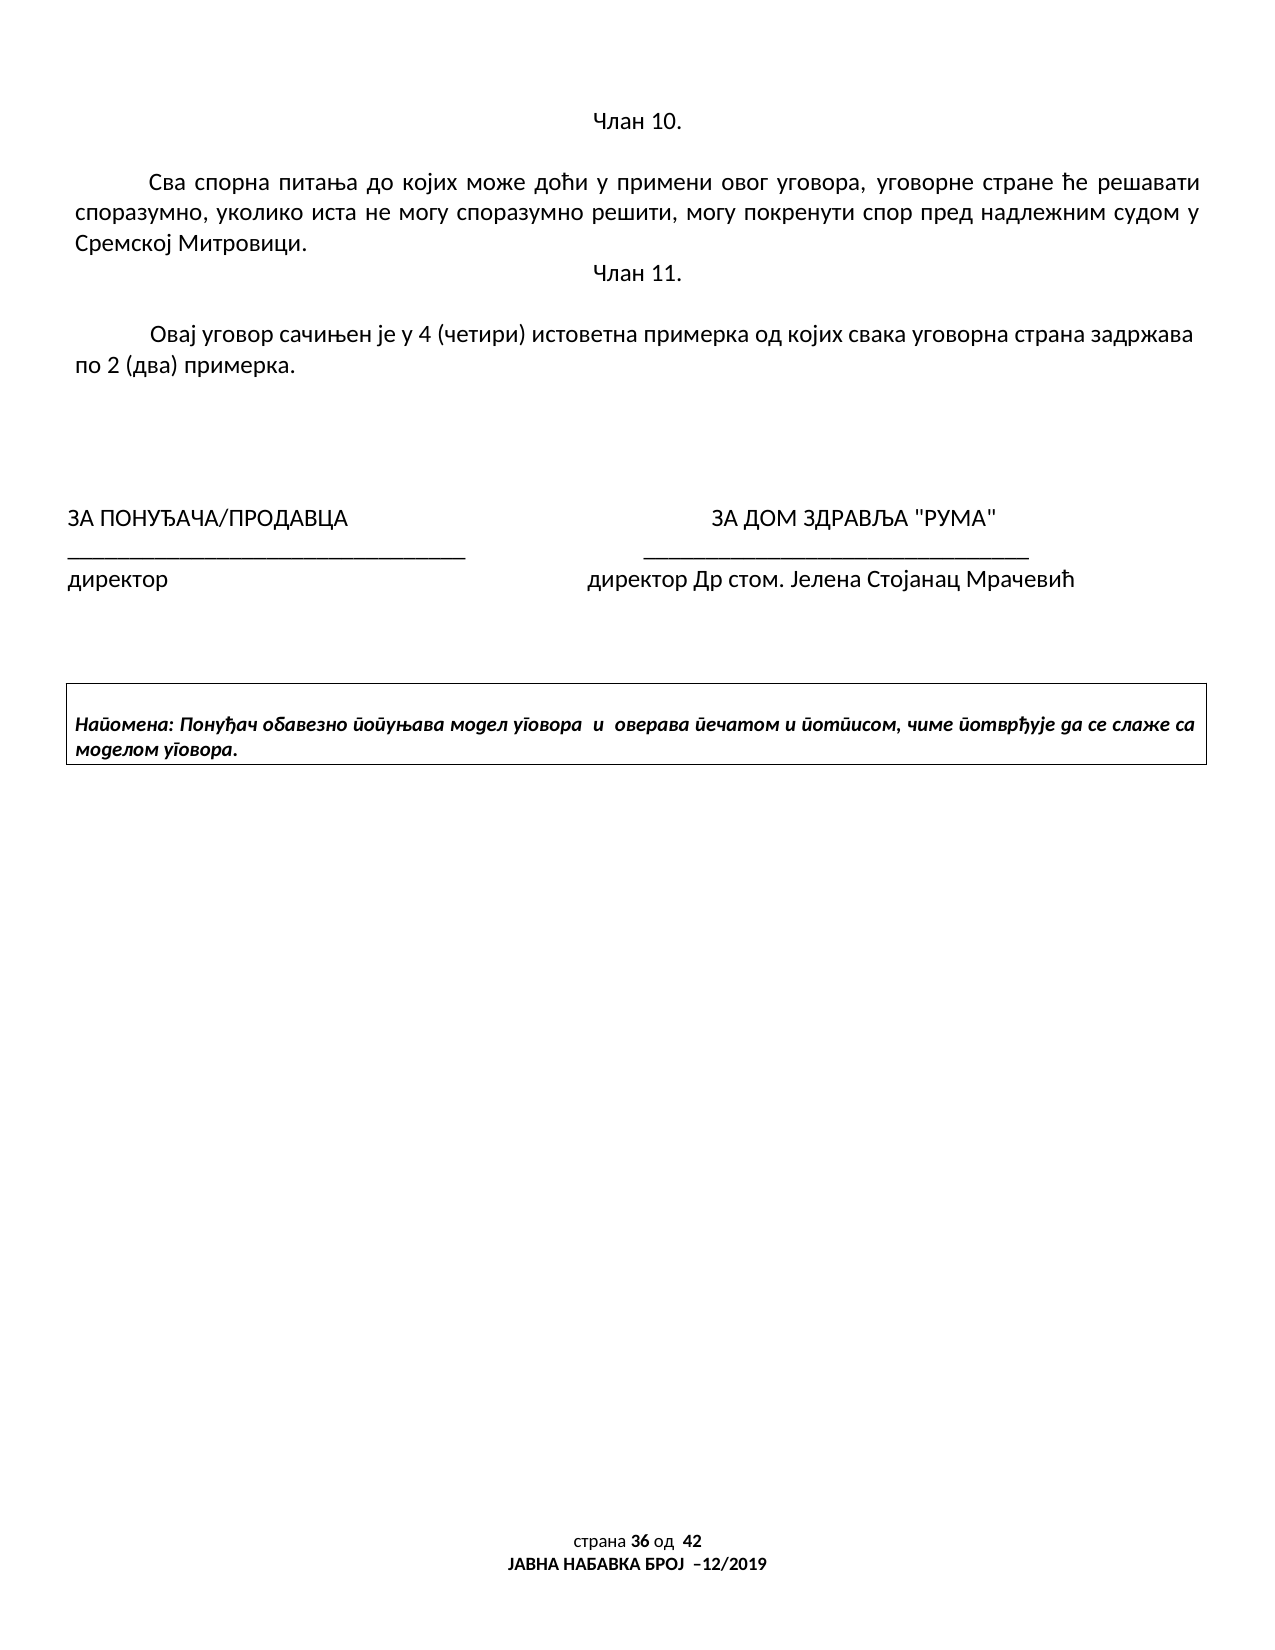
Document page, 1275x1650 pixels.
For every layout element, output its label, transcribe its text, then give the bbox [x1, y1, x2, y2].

text Овај уговор сачињен је у 4 (четири) истоветна примерка од којих свака уговорна страна задржава по 2 (два) примерка. [75, 319, 1200, 380]
text Члан 11. [75, 258, 1200, 288]
table_header ЗА ПОНУЂАЧА/ПРОДАВЦА ________________________________ директор [56, 410, 576, 624]
text Сва спорна питања до којих може доћи у примени овог уговора, уговорне стране ће решавати споразумно, уколико иста не могу споразумно решити, могу покренути спор пред надлежним судом у Сремској Митровици. [75, 166, 1200, 258]
text Члан 10. [75, 105, 1200, 136]
text Напомена: Понуђач обавезно попуњава модел уговора и оверава печатом и потписом, чиме потврђује да се слаже са моделом уговора. [67, 708, 1206, 764]
table_header ЗА ДОМ ЗДРАВЉА "РУМА" _______________________________ директор Др стом. Јелена Стојанац Мрачевић [576, 410, 1120, 624]
